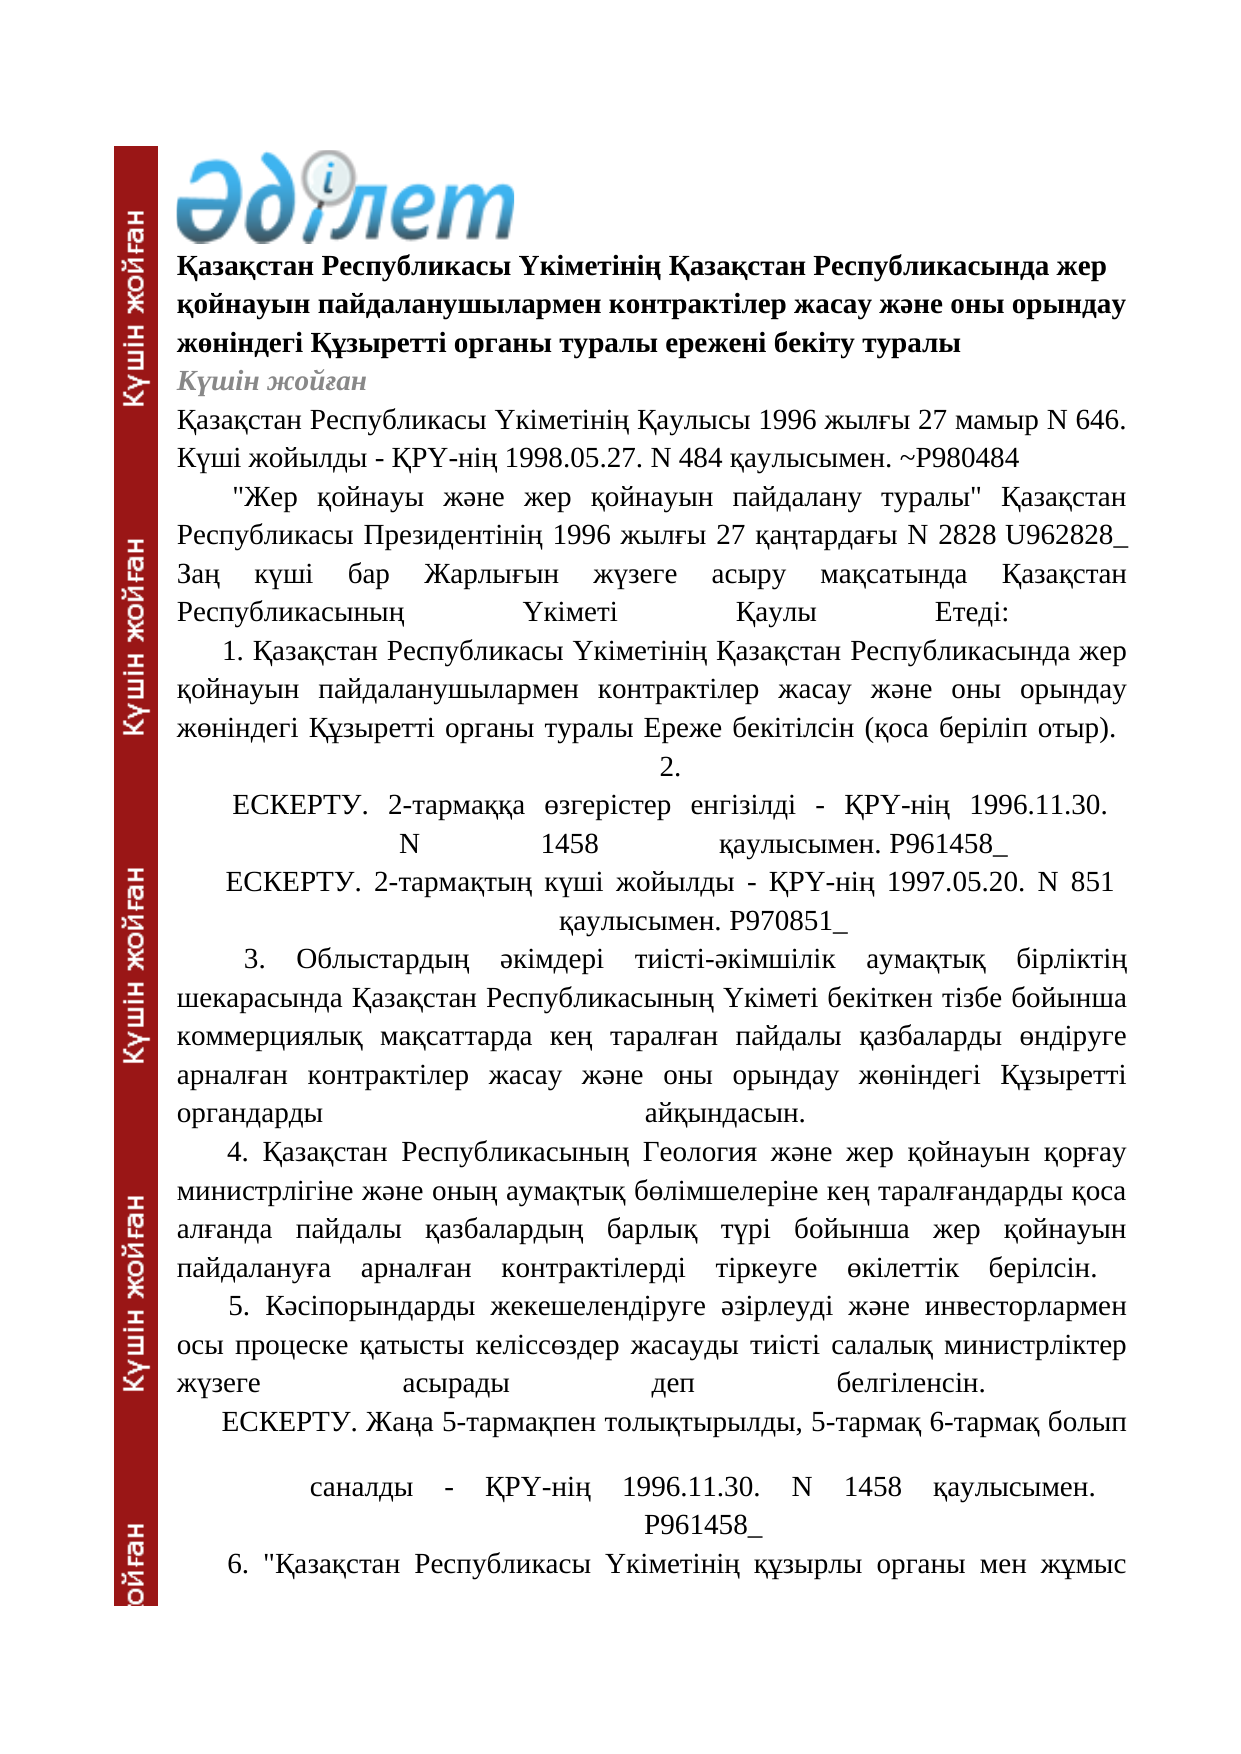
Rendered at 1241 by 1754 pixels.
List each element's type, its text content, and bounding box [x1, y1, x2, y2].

picture [176, 150, 515, 244]
text Күшін жойған [112, 363, 1128, 397]
picture [114, 1579, 158, 1606]
picture [114, 146, 158, 248]
picture [114, 358, 158, 363]
text Қазақстан Республикасы Үкiметiнiң Қазақстан Республикасында жер қойнауын пайдаланушылармен контрактiлер жасау және оны орындау жөнiндегi Құзыреттi органы туралы ереженi бекiту туралы [112, 248, 1128, 358]
picture [114, 474, 158, 479]
picture [114, 397, 158, 402]
text Қазақстан Республикасы Үкiметiнiң Қаулысы 1996 жылғы 27 мамыр N 646. Күшi жойылды - ҚРҮ-нiң 1998.05.27. N 484 қаулысымен. ~P980484 [112, 402, 1128, 474]
